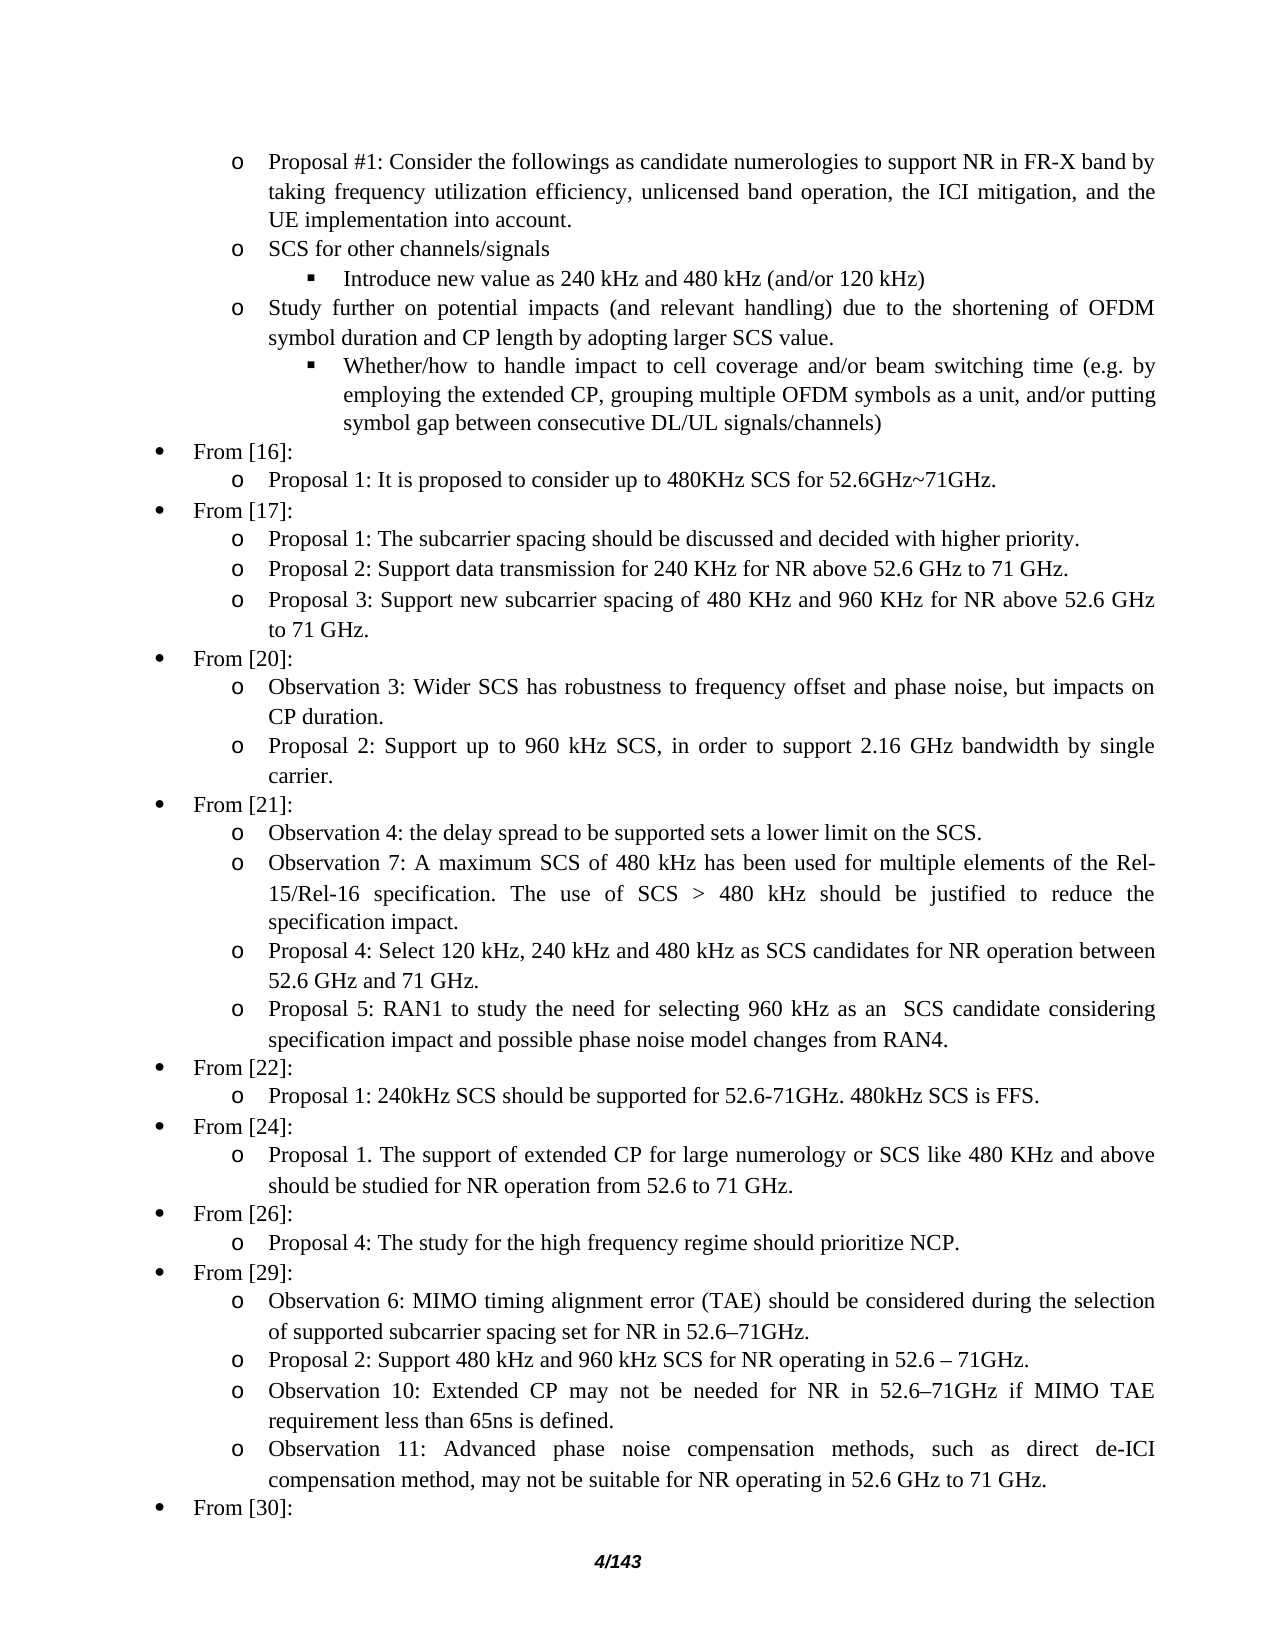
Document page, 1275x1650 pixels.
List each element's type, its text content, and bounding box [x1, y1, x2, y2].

list From [26]: [156, 1200, 1157, 1227]
list From [30]: [156, 1494, 1157, 1521]
list Proposal 1: 240kHz SCS should be supported for 52.6-71GHz. 480kHz SCS is FFS. [231, 1083, 1157, 1111]
list Study further on potential impacts (and relevant handling) due to the shortening of OFDM symbol duration and CP length by adopting larger SCS value. [231, 294, 1157, 350]
list From [17]: [156, 497, 1157, 523]
list From [22]: [156, 1054, 1157, 1081]
list Observation 4: the delay spread to be supported sets a lower limit on the SCS. [231, 819, 1157, 847]
list Proposal 1. The support of extended CP for large numerology or SCS like 480 KHz and above should be studied for NR operation from 52.6 to 71 GHz. [231, 1141, 1157, 1198]
list From [24]: [156, 1113, 1157, 1139]
list Observation 11: Advanced phase noise compensation methods, such as direct de-ICI compensation method, may not be suitable for NR operating in 52.6 GHz to 71 GHz. [231, 1435, 1157, 1492]
list Proposal 4: The study for the high frequency regime should prioritize NCP. [231, 1229, 1157, 1257]
list Proposal 1: The subcarrier spacing should be discussed and decided with higher priority. [231, 525, 1157, 553]
list Proposal 3: Support new subcarrier spacing of 480 KHz and 960 KHz for NR above 52.6 GHz to 71 GHz. [231, 586, 1157, 643]
list From [21]: [156, 791, 1157, 817]
list Whether/how to handle impact to cell coverage and/or beam switching time (e.g. by employing the extended CP, grouping multiple OFDM symbols as a unit, and/or putting symbol gap between consecutive DL/UL signals/channels) [306, 352, 1157, 436]
list Proposal 2: Support data transmission for 240 KHz for NR above 52.6 GHz to 71 GHz. [231, 556, 1157, 584]
list SCS for other channels/signals [231, 235, 1157, 263]
list Proposal 1: It is proposed to consider up to 480KHz SCS for 52.6GHz~71GHz. [231, 466, 1157, 494]
list Introduce new value as 240 kHz and 480 kHz (and/or 120 kHz) [306, 265, 1157, 292]
list Observation 3: Wider SCS has robustness to frequency offset and phase noise, but impacts on CP duration. [231, 673, 1157, 730]
list Proposal 5: RAN1 to study the need for selecting 960 kHz as an SCS candidate considering specification impact and possible phase noise model changes from RAN4. [231, 995, 1157, 1052]
list Observation 7: A maximum SCS of 480 kHz has been used for multiple elements of the Rel-15/Rel-16 specification. The use of SCS > 480 kHz should be justified to reduce the specification impact. [231, 849, 1157, 934]
list Proposal 2: Support 480 kHz and 960 kHz SCS for NR operating in 52.6 – 71GHz. [231, 1346, 1157, 1374]
list Proposal 4: Select 120 kHz, 240 kHz and 480 kHz as SCS candidates for NR operation between 52.6 GHz and 71 GHz. [231, 937, 1157, 993]
list From [20]: [156, 645, 1157, 671]
list From [29]: [156, 1259, 1157, 1285]
list From [16]: [156, 438, 1157, 464]
list Proposal 2: Support up to 960 kHz SCS, in order to support 2.16 GHz bandwidth by single carrier. [231, 732, 1157, 788]
list Observation 10: Extended CP may not be needed for NR in 52.6–71GHz if MIMO TAE requirement less than 65ns is defined. [231, 1377, 1157, 1433]
list Proposal #1: Consider the followings as candidate numerologies to support NR in FR-X band by taking frequency utilization efficiency, unlicensed band operation, the ICI mitigation, and the UE implementation into account. [231, 148, 1157, 233]
list Observation 6: MIMO timing alignment error (TAE) should be considered during the selection of supported subcarrier spacing set for NR in 52.6–71GHz. [231, 1287, 1157, 1344]
